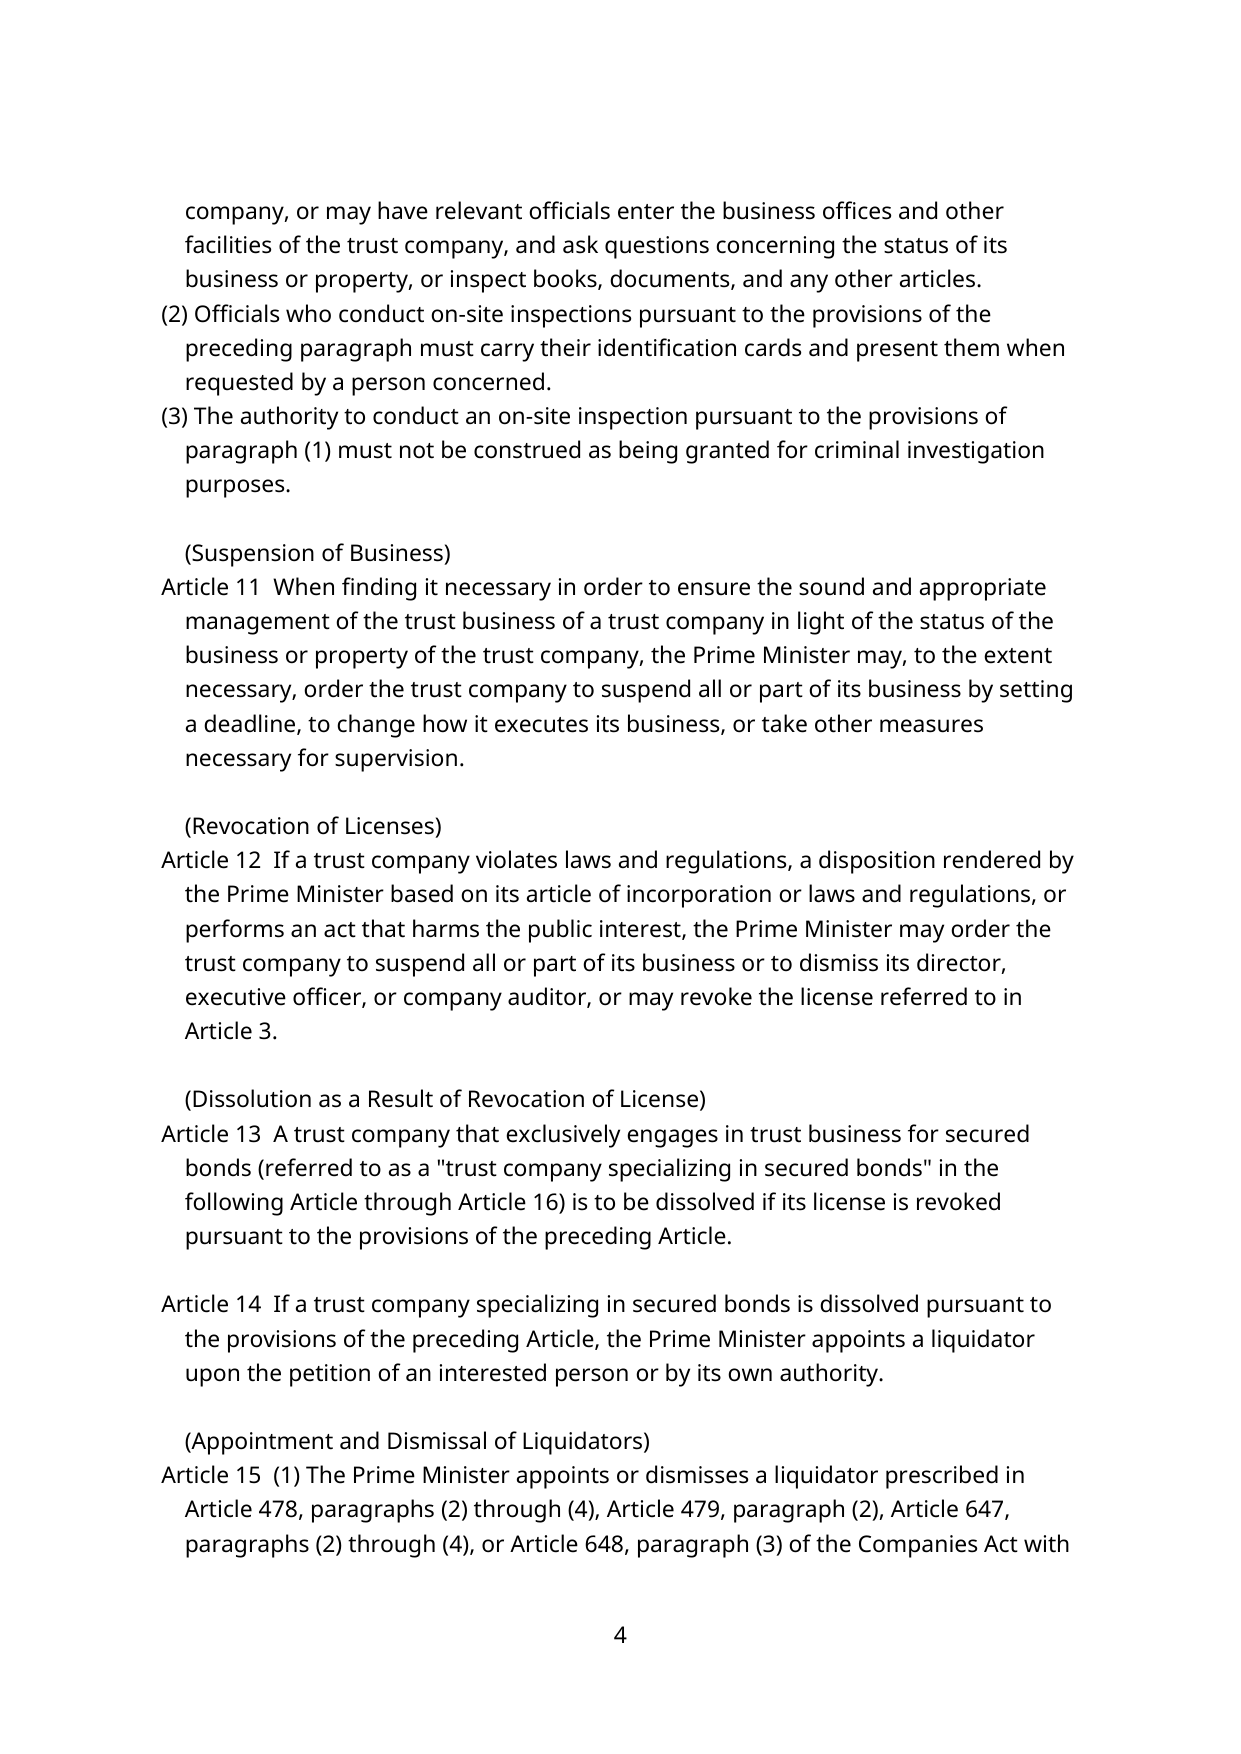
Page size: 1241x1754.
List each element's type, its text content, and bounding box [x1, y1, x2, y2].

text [161, 194, 1079, 296]
text Article 13 A trust company that exclusively engages in trust business for secured bonds (referred to as a "trust company specializing in secured bonds" in the following Article through Article 16) is to be dissolved if its license is revoked pursuant to the provisions of the preceding Article. [161, 1116, 1079, 1253]
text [161, 1458, 1079, 1560]
text (Suspension of Business) [184, 535, 1079, 569]
text (3) The authority to conduct an on-site inspection pursuant to the provisions of paragraph (1) must not be construed as being granted for criminal investigation purposes. [161, 399, 1079, 501]
text Article 12 If a trust company violates laws and regulations, a disposition rendered by the Prime Minister based on its article of incorporation or laws and regulations, or performs an act that harms the public interest, the Prime Minister may order the trust company to suspend all or part of its business or to dismiss its director, executive officer, or company auditor, or may revoke the license referred to in Article 3. [161, 843, 1079, 1048]
text (Revocation of Licenses) [184, 809, 1079, 843]
text Article 14 If a trust company specializing in secured bonds is dissolved pursuant to the provisions of the preceding Article, the Prime Minister appoints a liquidator upon the petition of an interested person or by its own authority. [161, 1287, 1079, 1389]
text (Appointment and Dismissal of Liquidators) [184, 1424, 1079, 1458]
text (2) Officials who conduct on-site inspections pursuant to the provisions of the preceding paragraph must carry their identification cards and present them when requested by a person concerned. [161, 296, 1079, 399]
text (Dissolution as a Result of Revocation of License) [184, 1082, 1079, 1116]
text Article 11 When finding it necessary in order to ensure the sound and appropriate management of the trust business of a trust company in light of the status of the business or property of the trust company, the Prime Minister may, to the extent necessary, order the trust company to suspend all or part of its business by setting a deadline, to change how it executes its business, or take other measures necessary for supervision. [161, 569, 1079, 774]
